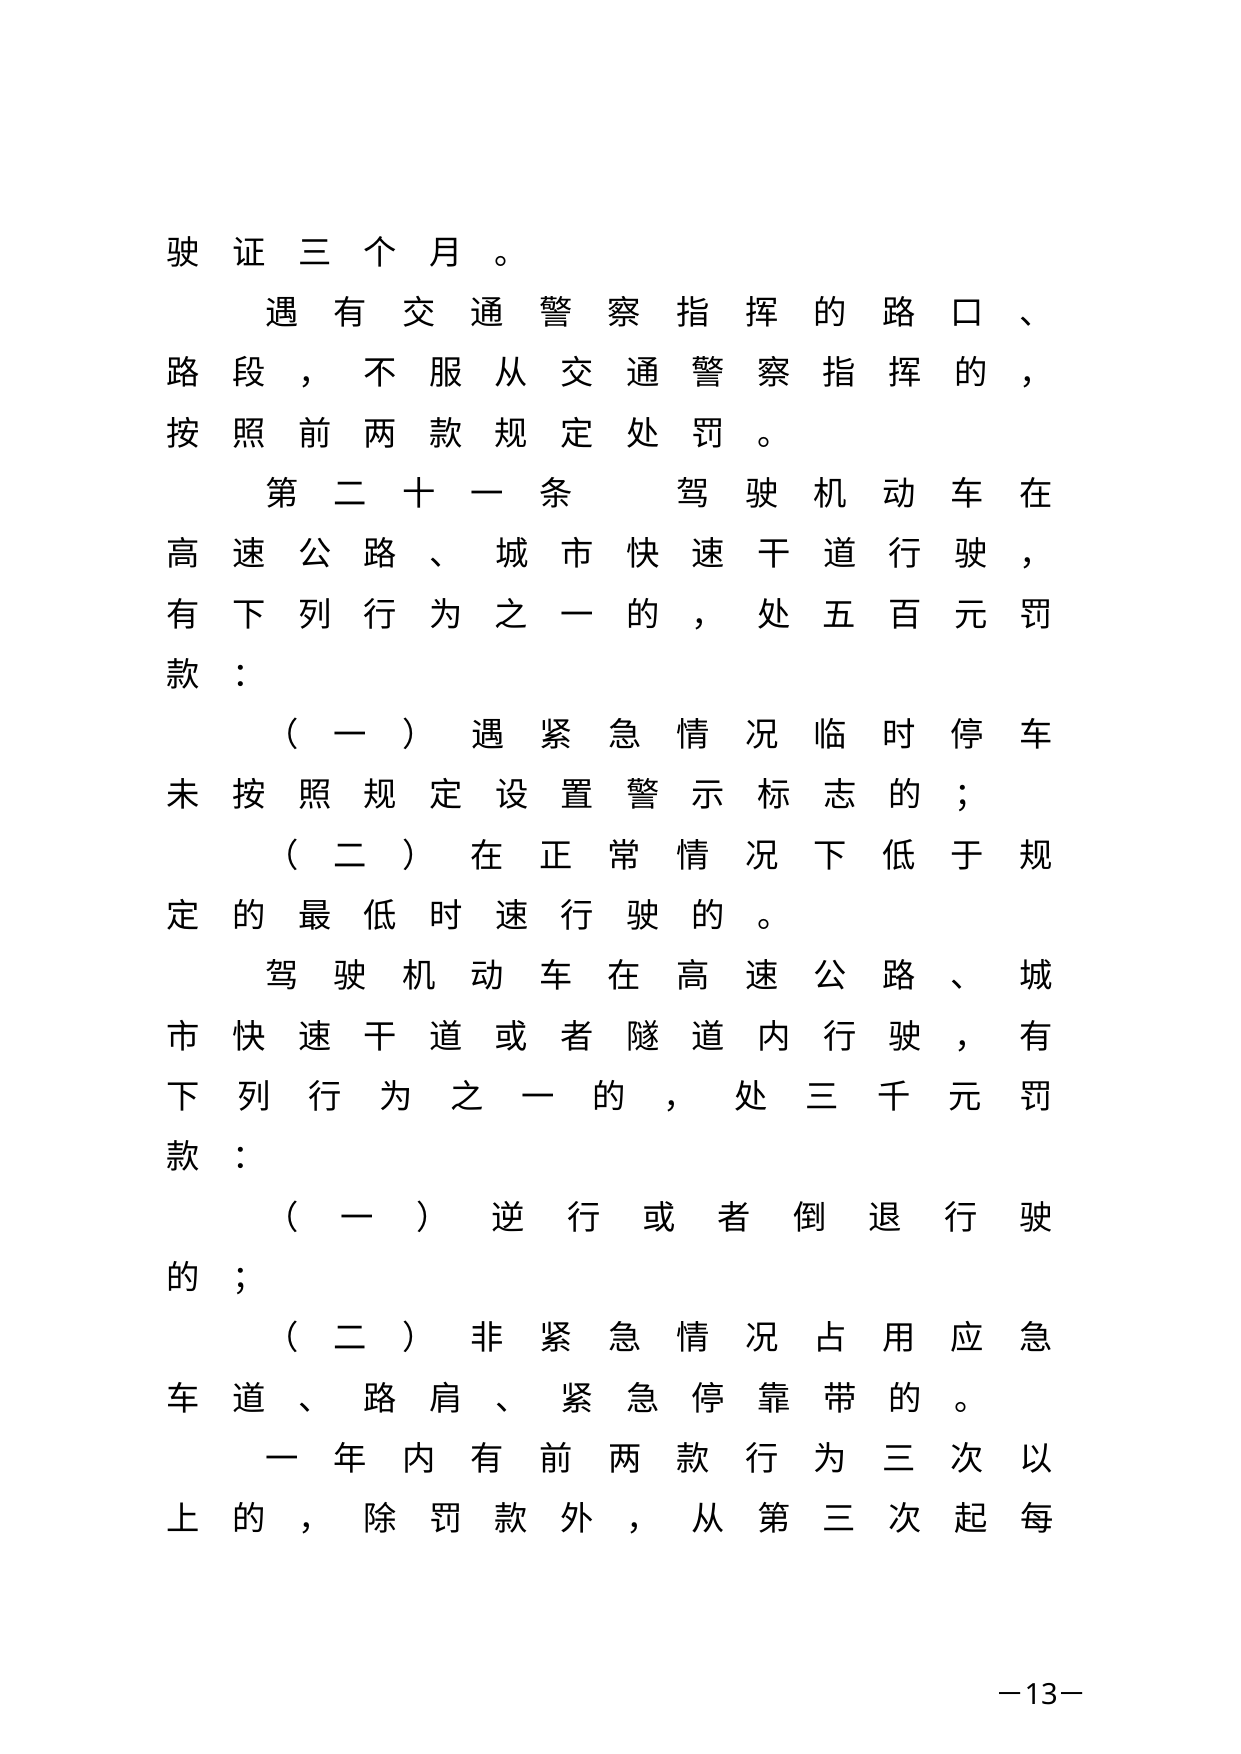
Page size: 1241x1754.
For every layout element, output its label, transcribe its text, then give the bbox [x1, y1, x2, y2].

text 遇有交通警察指挥的路口、路段，不服从交通警察指挥的，按照前两款规定处罚。 [167, 280, 1085, 461]
text （二）非紧急情况占用应急车道、路肩、紧急停靠带的。 [167, 1305, 1085, 1426]
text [167, 219, 1085, 280]
text （二）在正常情况下低于规定的最低时速行驶的。 [167, 822, 1085, 943]
text 驾驶机动车在高速公路、城市快速干道或者隧道内行驶，有下列行为之一的，处三千元罚款： [167, 943, 1085, 1184]
text 第二十一条 驾驶机动车在高速公路、城市快速干道行驶，有下列行为之一的，处五百元罚款： [167, 461, 1085, 702]
text （一）遇紧急情况临时停车未按照规定设置警示标志的； [167, 702, 1085, 822]
text （一）逆行或者倒退行驶的； [167, 1184, 1085, 1305]
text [167, 1426, 1085, 1546]
